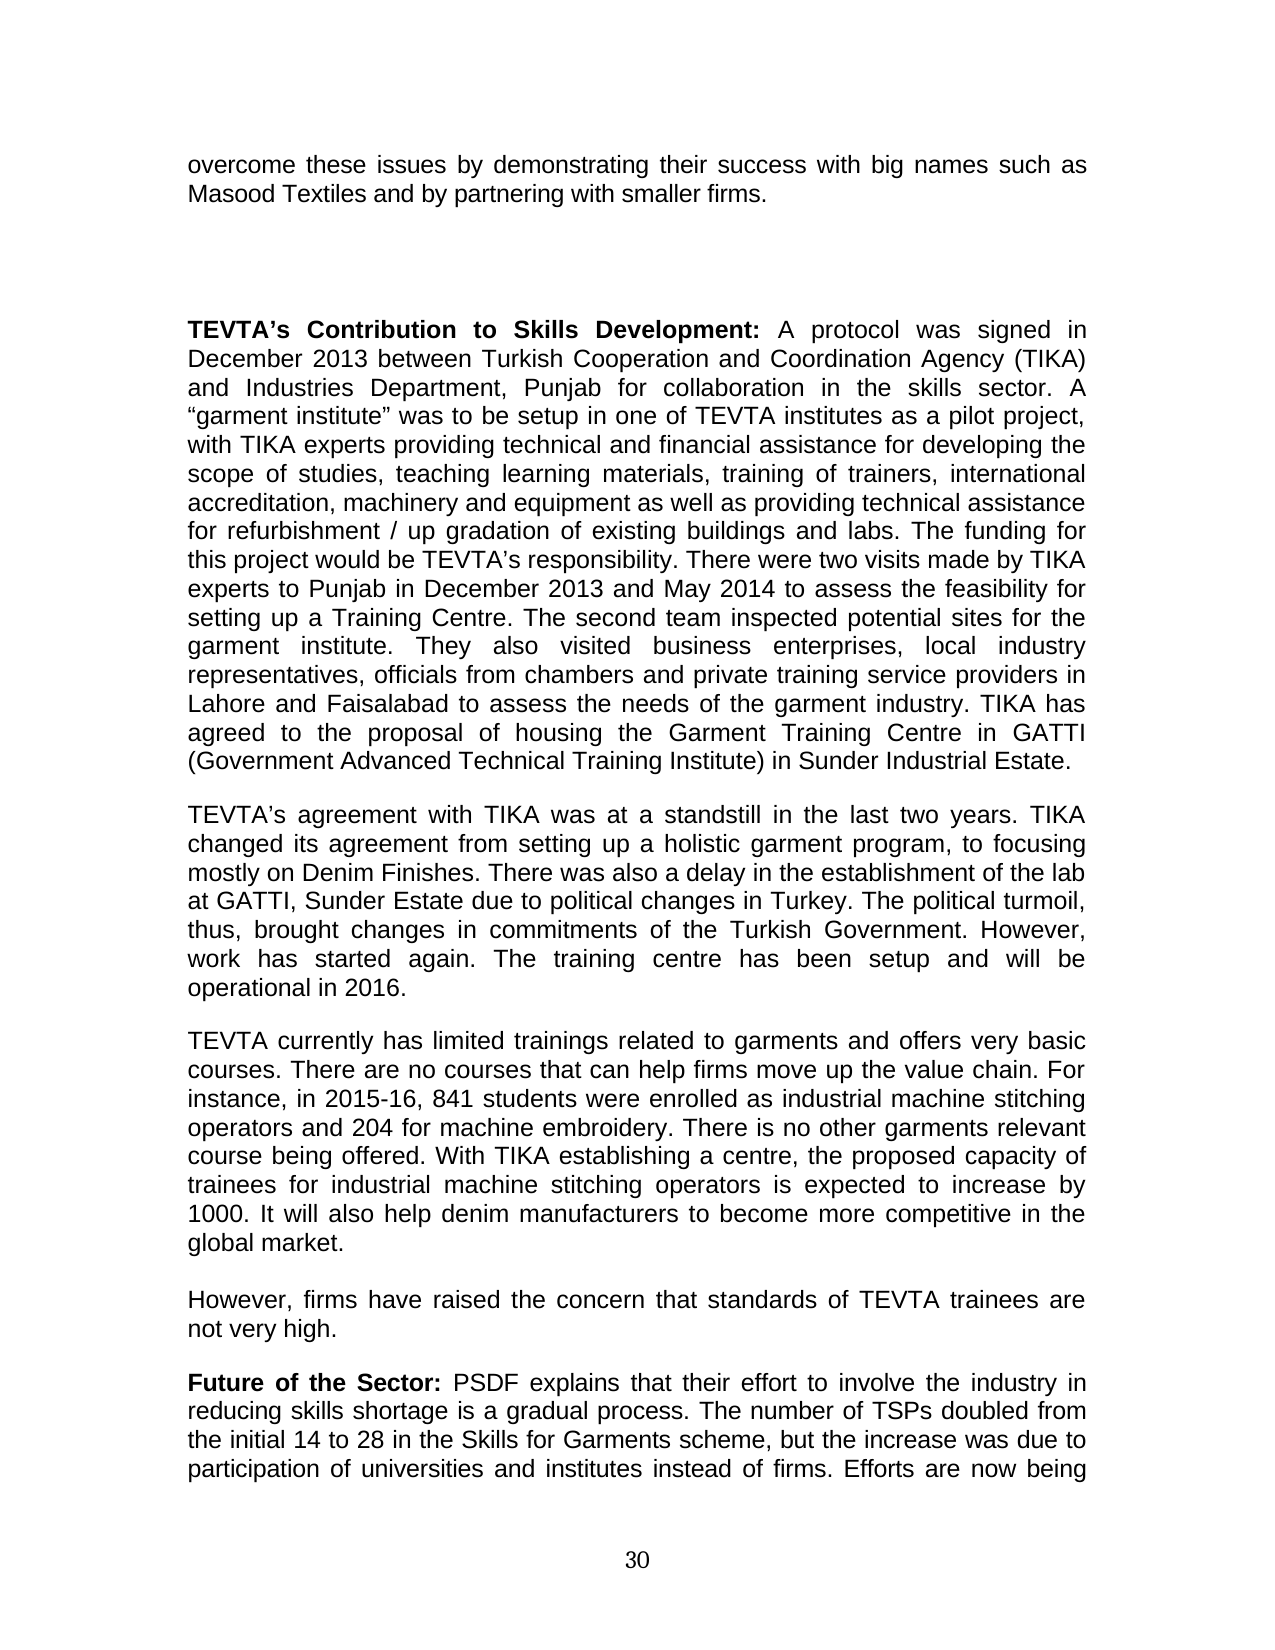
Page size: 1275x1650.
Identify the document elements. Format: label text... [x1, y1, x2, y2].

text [187, 1367, 1087, 1482]
text However, firms have raised the concern that standards of TEVTA trainees are not very high. [187, 1285, 1087, 1342]
text Another reason the industry has been hesitant in taking part in these trainings is because of the huge opportunity cost involved in putting resources aside for training. Firms would need to invest in teaching tools, such as machinery and raw materials. Thus, only large firms are participating in this scheme as they can bear these costs and they benefit the most since they take in most graduates. Smaller firms cannot afford this cost. However, even some large firms that are able to invest hesitate because they do not want their processes to become public. This is particularly the case when they have big clients. However, PSDF is starting to overcome these issues by demonstrating their success with big names such as Masood Textiles and by partnering with smaller firms. [187, 150, 1087, 207]
text TEVTA’s Contribution to Skills Development: A protocol was signed in December 2013 between Turkish Cooperation and Coordination Agency (TIKA) and Industries Department, Punjab for collaboration in the skills sector. A “garment institute” was to be setup in one of TEVTA institutes as a pilot project, with TIKA experts providing technical and financial assistance for developing the scope of studies, teaching learning materials, training of trainers, international accreditation, machinery and equipment as well as providing technical assistance for refurbishment / up gradation of existing buildings and labs. The funding for this project would be TEVTA’s responsibility. There were two visits made by TIKA experts to Punjab in December 2013 and May 2014 to assess the feasibility for setting up a Training Centre. The second team inspected potential sites for the garment institute. They also visited business enterprises, local industry representatives, officials from chambers and private training service providers in Lahore and Faisalabad to assess the needs of the garment industry. TIKA has agreed to the proposal of housing the Garment Training Centre in GATTI (Government Advanced Technical Training Institute) in Sunder Industrial Estate. [187, 315, 1087, 775]
text TEVTA’s agreement with TIKA was at a standstill in the last two years. TIKA changed its agreement from setting up a holistic garment program, to focusing mostly on Denim Finishes. There was also a delay in the establishment of the lab at GATTI, Sunder Estate due to political changes in Turkey. The political turmoil, thus, brought changes in commitments of the Turkish Government. However, work has started again. The training centre has been setup and will be operational in 2016. [187, 800, 1087, 1001]
text TEVTA currently has limited trainings related to garments and offers very basic courses. There are no courses that can help firms move up the value chain. For instance, in 2015-16, 841 students were enrolled as industrial machine stitching operators and 204 for machine embroidery. There is no other garments relevant course being offered. With TIKA establishing a centre, the proposed capacity of trainees for industrial machine stitching operators is expected to increase by 1000. It will also help denim manufacturers to become more competitive in the global market. [187, 1026, 1087, 1256]
